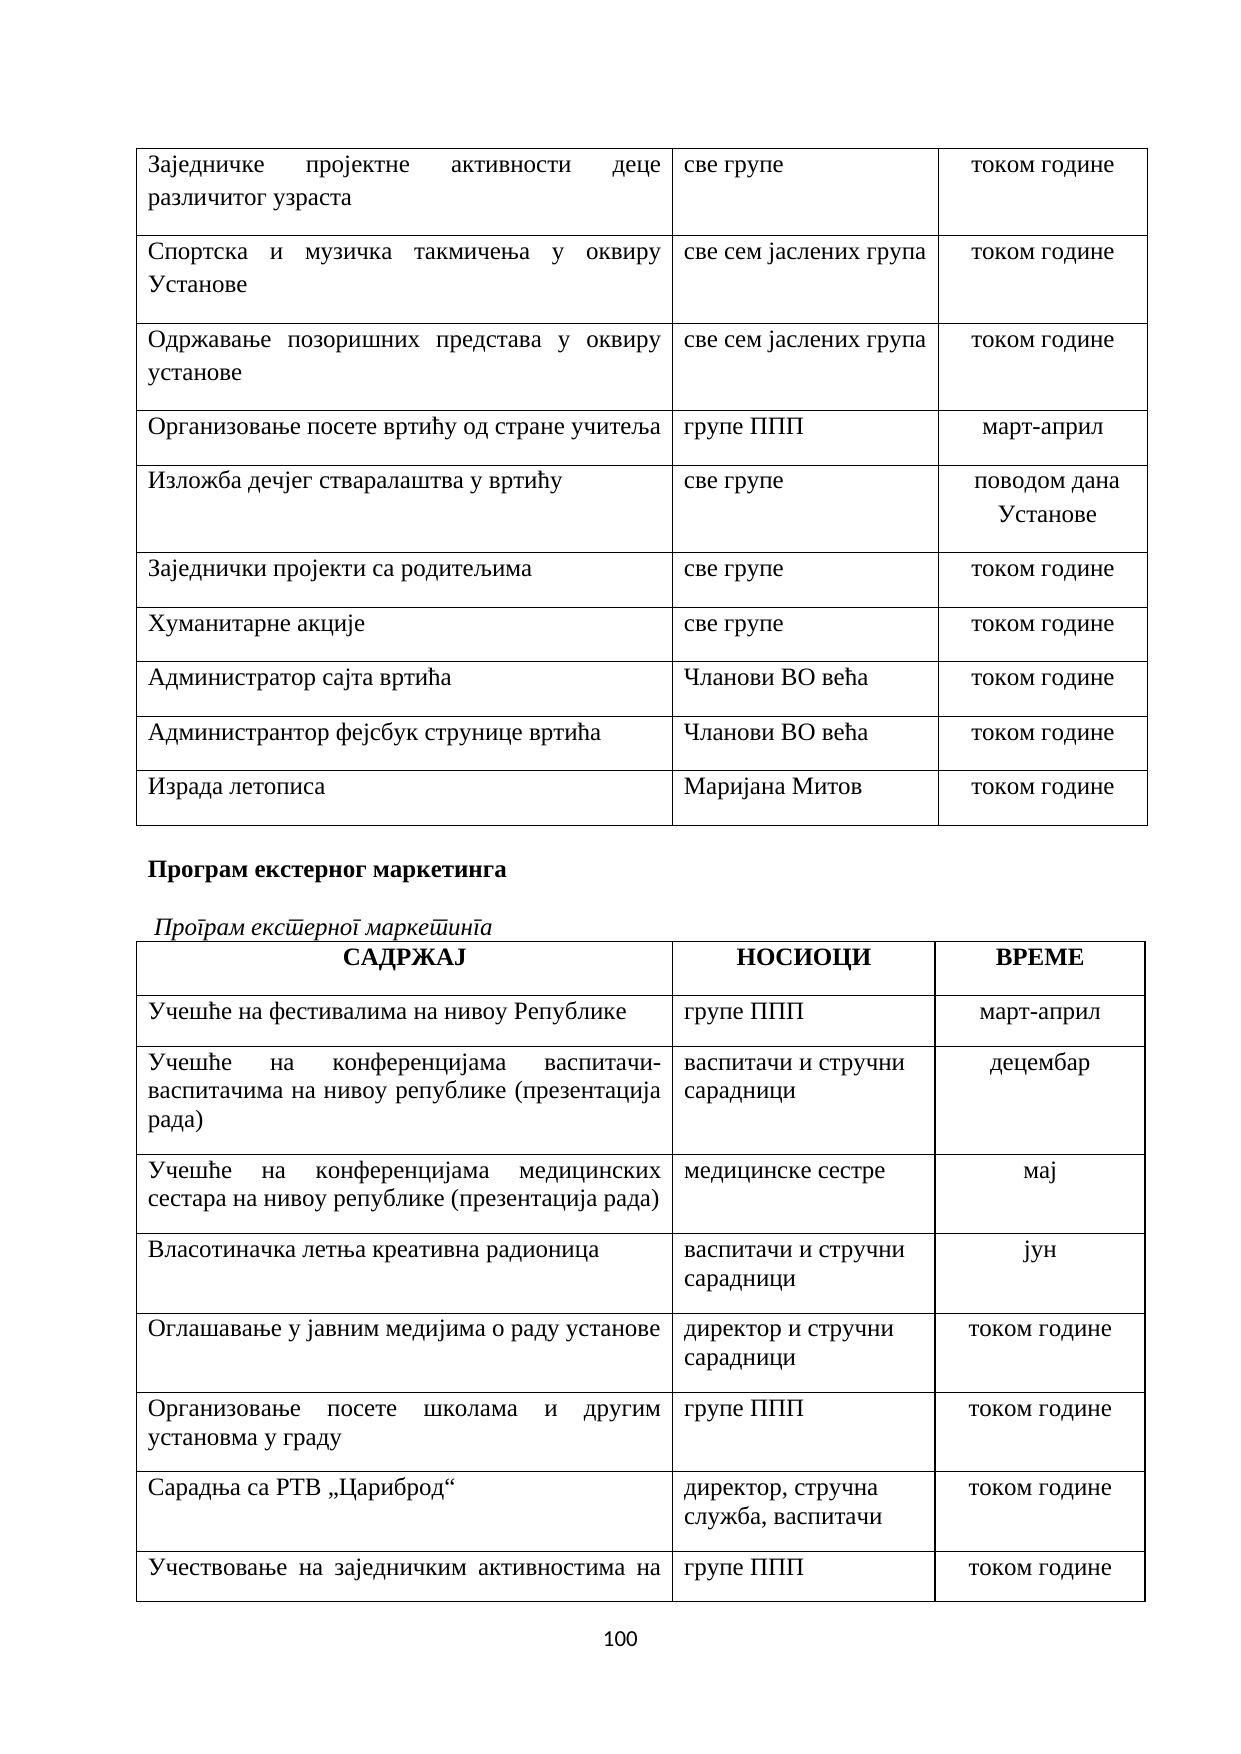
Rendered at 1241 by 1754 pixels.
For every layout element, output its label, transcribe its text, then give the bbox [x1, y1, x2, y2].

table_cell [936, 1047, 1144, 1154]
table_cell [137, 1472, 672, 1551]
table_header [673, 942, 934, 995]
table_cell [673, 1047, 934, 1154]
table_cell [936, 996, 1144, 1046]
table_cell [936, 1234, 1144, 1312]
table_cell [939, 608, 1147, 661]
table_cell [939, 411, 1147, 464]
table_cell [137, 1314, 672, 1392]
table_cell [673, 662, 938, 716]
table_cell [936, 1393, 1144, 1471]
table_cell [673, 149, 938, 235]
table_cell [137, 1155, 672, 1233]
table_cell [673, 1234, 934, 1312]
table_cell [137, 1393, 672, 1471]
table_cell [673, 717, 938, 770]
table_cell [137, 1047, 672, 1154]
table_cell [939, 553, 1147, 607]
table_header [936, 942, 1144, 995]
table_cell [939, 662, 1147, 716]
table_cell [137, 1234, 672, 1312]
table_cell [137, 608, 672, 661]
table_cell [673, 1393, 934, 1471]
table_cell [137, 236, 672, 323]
text Програм екстерног маркетинга [148, 912, 1093, 941]
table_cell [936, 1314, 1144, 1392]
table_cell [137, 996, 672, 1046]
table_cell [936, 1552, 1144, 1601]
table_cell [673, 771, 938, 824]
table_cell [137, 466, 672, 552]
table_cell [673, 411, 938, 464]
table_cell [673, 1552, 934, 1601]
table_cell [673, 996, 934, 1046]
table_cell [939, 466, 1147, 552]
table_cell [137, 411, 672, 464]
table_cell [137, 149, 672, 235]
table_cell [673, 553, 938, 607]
text Програм екстерног маркетинга [148, 854, 1093, 883]
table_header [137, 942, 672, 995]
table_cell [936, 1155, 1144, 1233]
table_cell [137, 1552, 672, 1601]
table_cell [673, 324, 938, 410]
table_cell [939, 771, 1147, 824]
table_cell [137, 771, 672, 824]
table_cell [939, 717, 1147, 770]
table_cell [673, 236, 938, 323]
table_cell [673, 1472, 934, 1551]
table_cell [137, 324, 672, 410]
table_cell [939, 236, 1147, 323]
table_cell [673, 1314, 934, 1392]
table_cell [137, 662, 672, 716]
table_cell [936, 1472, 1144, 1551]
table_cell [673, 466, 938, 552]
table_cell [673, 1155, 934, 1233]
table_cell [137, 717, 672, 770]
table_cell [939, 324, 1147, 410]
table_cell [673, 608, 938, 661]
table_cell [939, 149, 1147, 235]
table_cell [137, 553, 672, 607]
